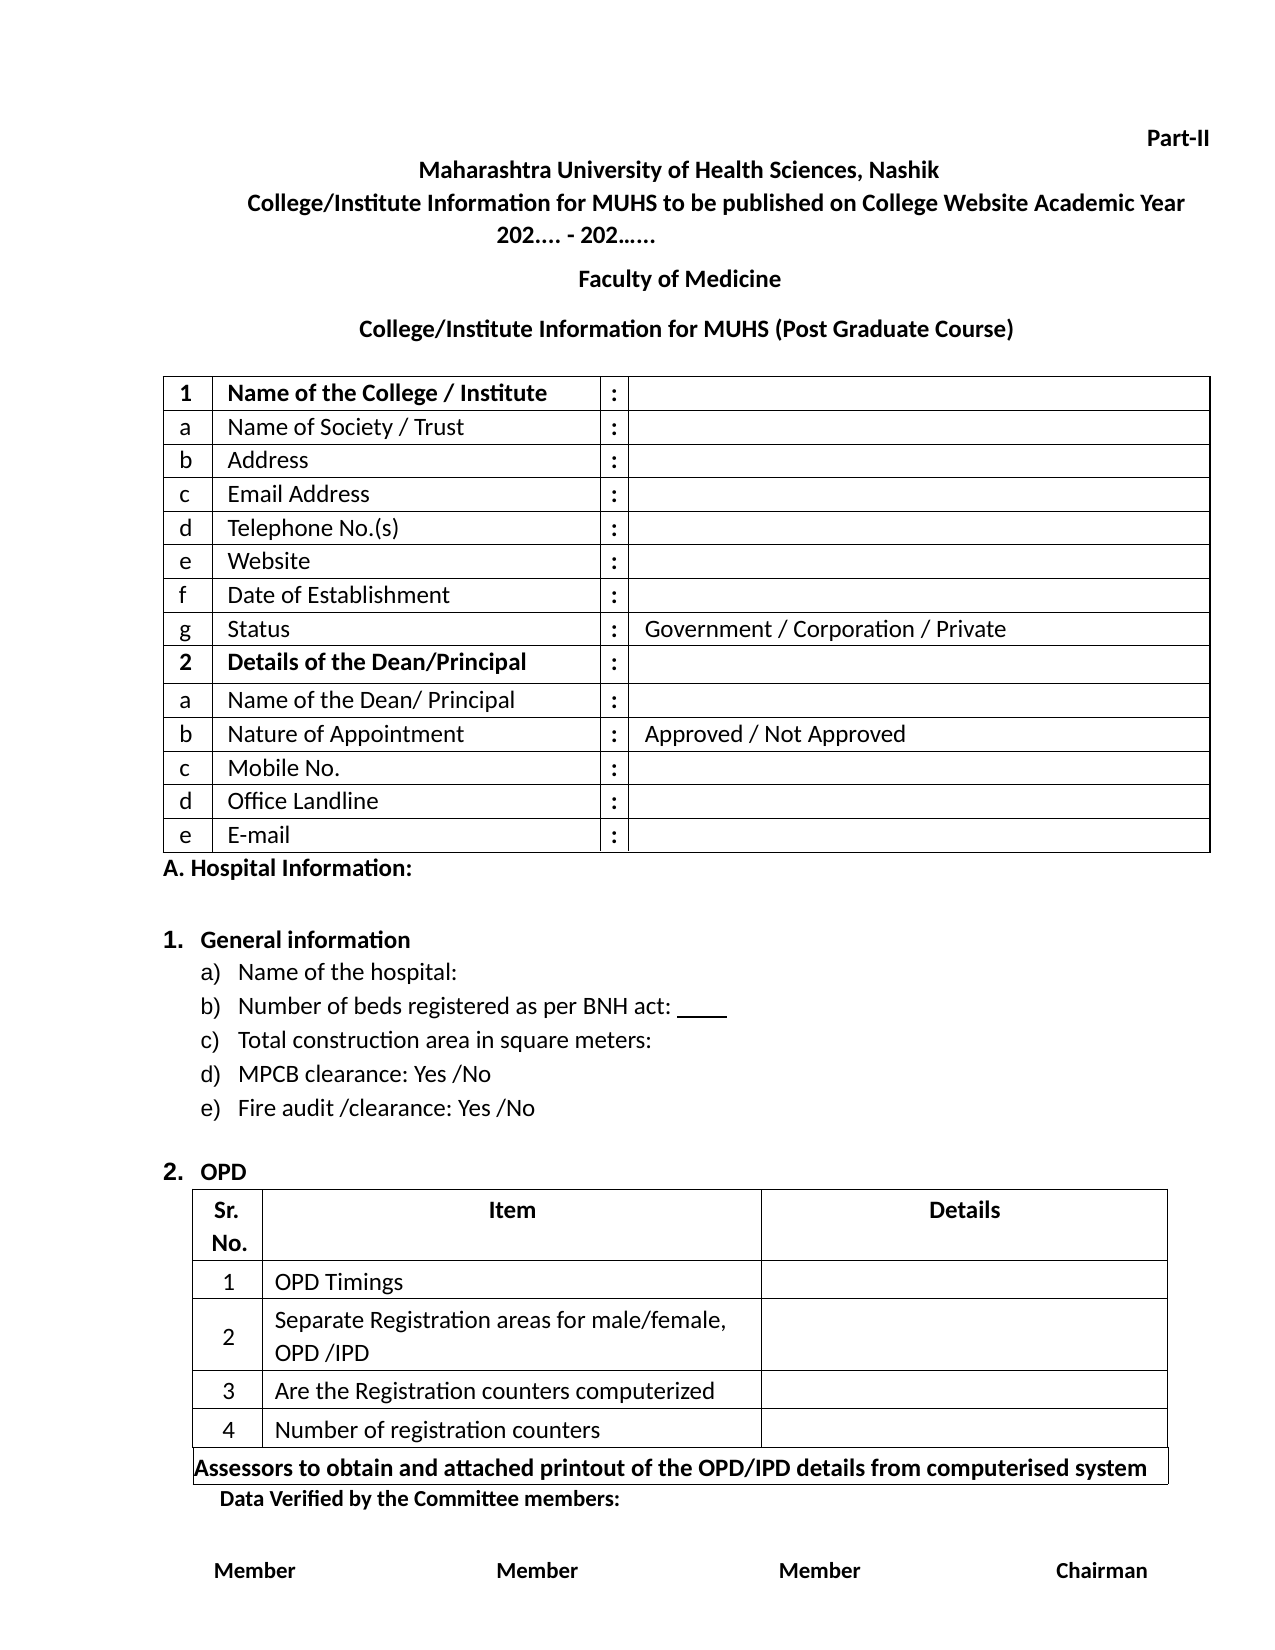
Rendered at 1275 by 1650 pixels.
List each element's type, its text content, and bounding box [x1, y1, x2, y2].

table_cell : [601, 478, 628, 511]
table_cell Are the Registration counters computerized [263, 1371, 761, 1408]
table_header : [601, 377, 628, 410]
table_cell Name of the Dean/ Principal [213, 684, 600, 717]
table_cell Approved / Not Approved [629, 718, 1209, 751]
table_cell [762, 1299, 1167, 1370]
table_cell Website [213, 545, 600, 578]
table_cell Status [213, 613, 600, 645]
table_cell : [601, 819, 629, 852]
table_cell Email Address [213, 478, 600, 511]
list Fire audit /clearance: Yes /No [200, 1092, 1149, 1122]
table_cell : [601, 545, 628, 578]
table_cell [629, 684, 1209, 717]
table_cell Details of the Dean/Principal [213, 646, 600, 683]
table_cell : [601, 684, 628, 717]
table_cell 4 [193, 1409, 262, 1447]
table_cell [629, 545, 1209, 578]
table_cell f [164, 579, 212, 612]
table_cell c [164, 752, 212, 784]
text College/Institute Information for MUHS to be published on College Website Academic Year 202.... - 202…... [247, 188, 1239, 249]
table_cell : [601, 579, 628, 612]
table_cell Telephone No.(s) [213, 512, 600, 544]
table_header 1 [164, 377, 212, 410]
table_cell : [601, 445, 628, 477]
table_cell [629, 512, 1209, 544]
table_cell : [601, 411, 628, 443]
table_cell : [601, 646, 628, 683]
table_cell g [164, 613, 212, 645]
table_cell 1 [193, 1261, 262, 1298]
table_cell : [601, 785, 628, 818]
table_cell a [164, 684, 212, 717]
table_cell : [601, 613, 628, 645]
table_header Details [762, 1190, 1167, 1260]
table_cell [762, 1409, 1167, 1447]
table_cell [762, 1371, 1167, 1408]
table_header Item [263, 1190, 761, 1260]
table_cell OPD Timings [263, 1261, 761, 1298]
table_cell [629, 785, 1209, 818]
table_cell Nature of Appointment [213, 718, 600, 751]
table_cell Date of Establishment [213, 579, 600, 612]
table_header Name of the College / Institute [213, 377, 600, 410]
table_cell a [164, 411, 212, 443]
list General information [163, 924, 1239, 954]
table_cell [629, 445, 1209, 477]
table_header Sr. No. [193, 1190, 262, 1260]
list OPD [163, 1156, 1239, 1187]
list MPCB clearance: Yes /No [200, 1058, 1149, 1088]
table_cell 3 [193, 1371, 262, 1408]
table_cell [194, 1448, 1168, 1483]
table_cell b [164, 718, 212, 751]
text Part-II [127, 122, 1210, 152]
table_cell c [164, 478, 212, 511]
table_cell [629, 752, 1209, 784]
table_cell [629, 646, 1209, 683]
table_cell 2 [193, 1299, 262, 1370]
table_cell Government / Corporation / Private [629, 613, 1209, 645]
table_cell d [164, 785, 212, 818]
table_cell Number of registration counters [263, 1409, 761, 1447]
table_cell [762, 1261, 1167, 1298]
table_cell e [164, 819, 212, 852]
table_cell Mobile No. [213, 752, 600, 784]
table_cell b [164, 445, 212, 477]
table_cell : [601, 752, 628, 784]
text A. Hospital Information: [163, 853, 1239, 883]
text College/Institute Information for MUHS (Post Graduate Course) [134, 313, 1239, 343]
table_cell Separate Registration areas for male/female, OPD /IPD [263, 1299, 761, 1370]
table_cell : [601, 718, 628, 751]
table_cell Address [213, 445, 600, 477]
list Name of the hospital: [200, 956, 1149, 987]
table_cell [629, 579, 1209, 612]
table_cell 2 [164, 646, 212, 683]
text Faculty of Medicine [127, 263, 1232, 293]
table_cell [629, 411, 1209, 443]
table_cell Office Landline [213, 785, 600, 818]
text Maharashtra University of Health Sciences, Nashik [127, 155, 1231, 185]
table_cell e [164, 545, 212, 578]
list Number of beds registered as per BNH act: [200, 990, 1149, 1021]
table_cell E-mail [213, 819, 601, 852]
table_cell [629, 478, 1209, 511]
table_header [629, 377, 1209, 410]
table_cell Name of Society / Trust [213, 411, 600, 443]
table_cell : [601, 512, 628, 544]
list Total construction area in square meters: [200, 1024, 1149, 1054]
table_cell [629, 819, 1209, 852]
table_cell d [164, 512, 212, 544]
